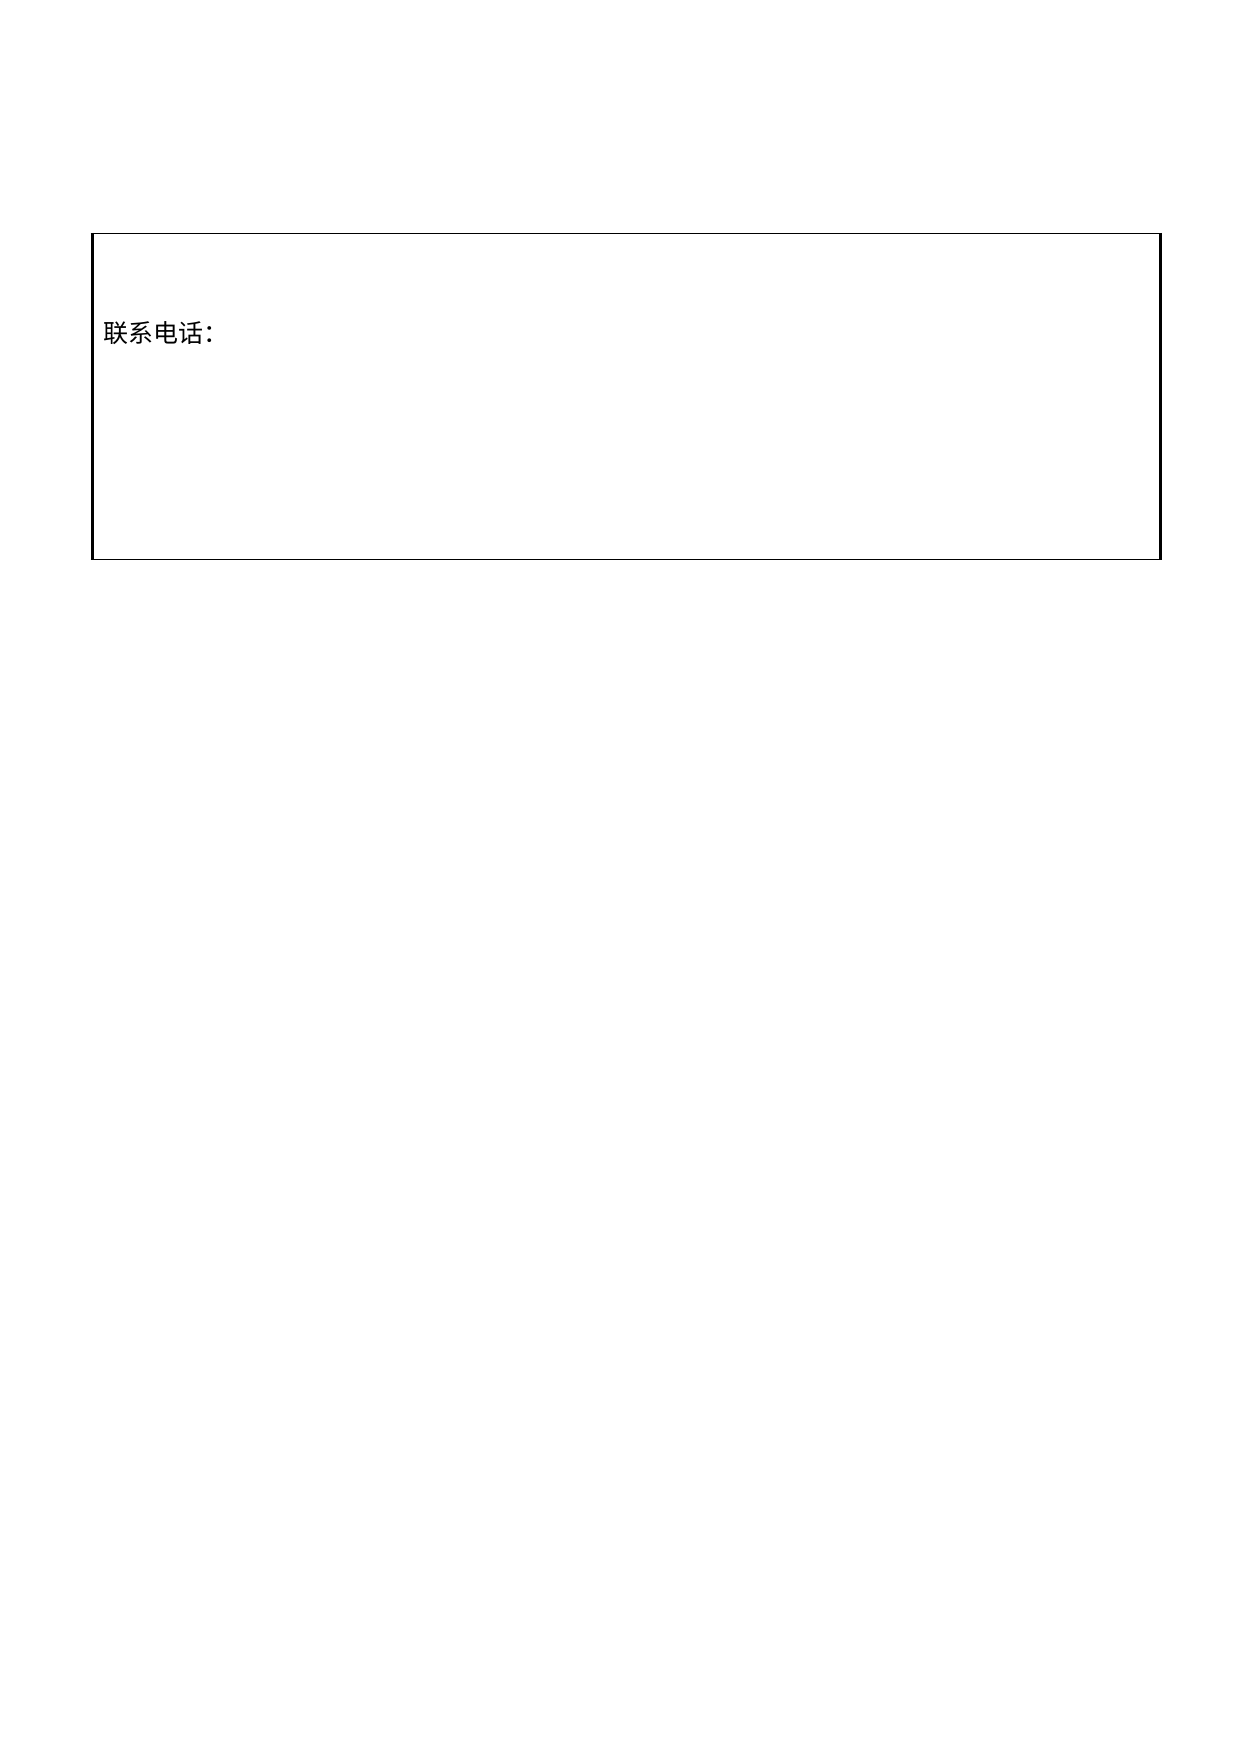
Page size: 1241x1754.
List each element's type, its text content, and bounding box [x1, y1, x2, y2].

table_cell 报价单位（盖章） 联系人： 联系电话： [94, 234, 1159, 559]
